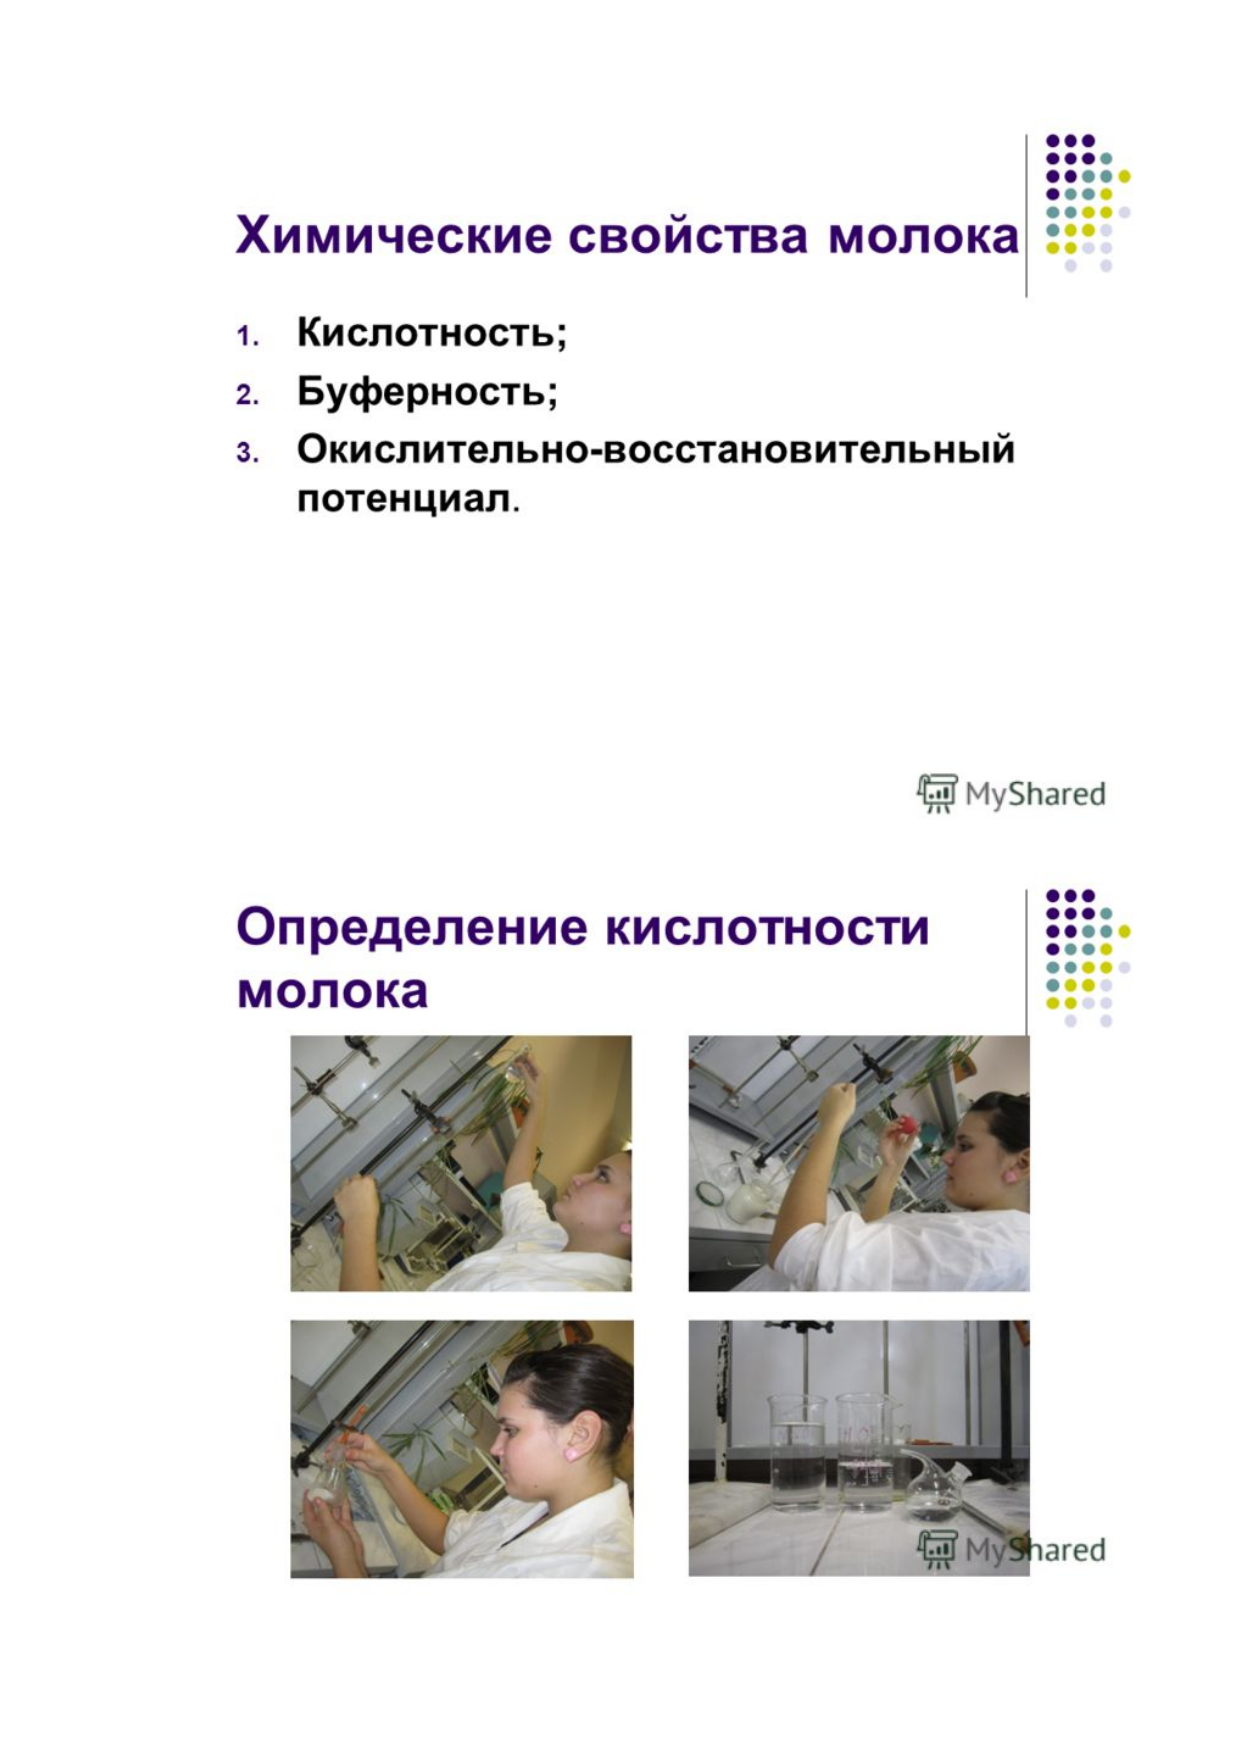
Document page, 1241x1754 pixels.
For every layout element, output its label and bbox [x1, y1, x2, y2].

picture [177, 873, 1152, 1605]
picture [177, 118, 1152, 849]
